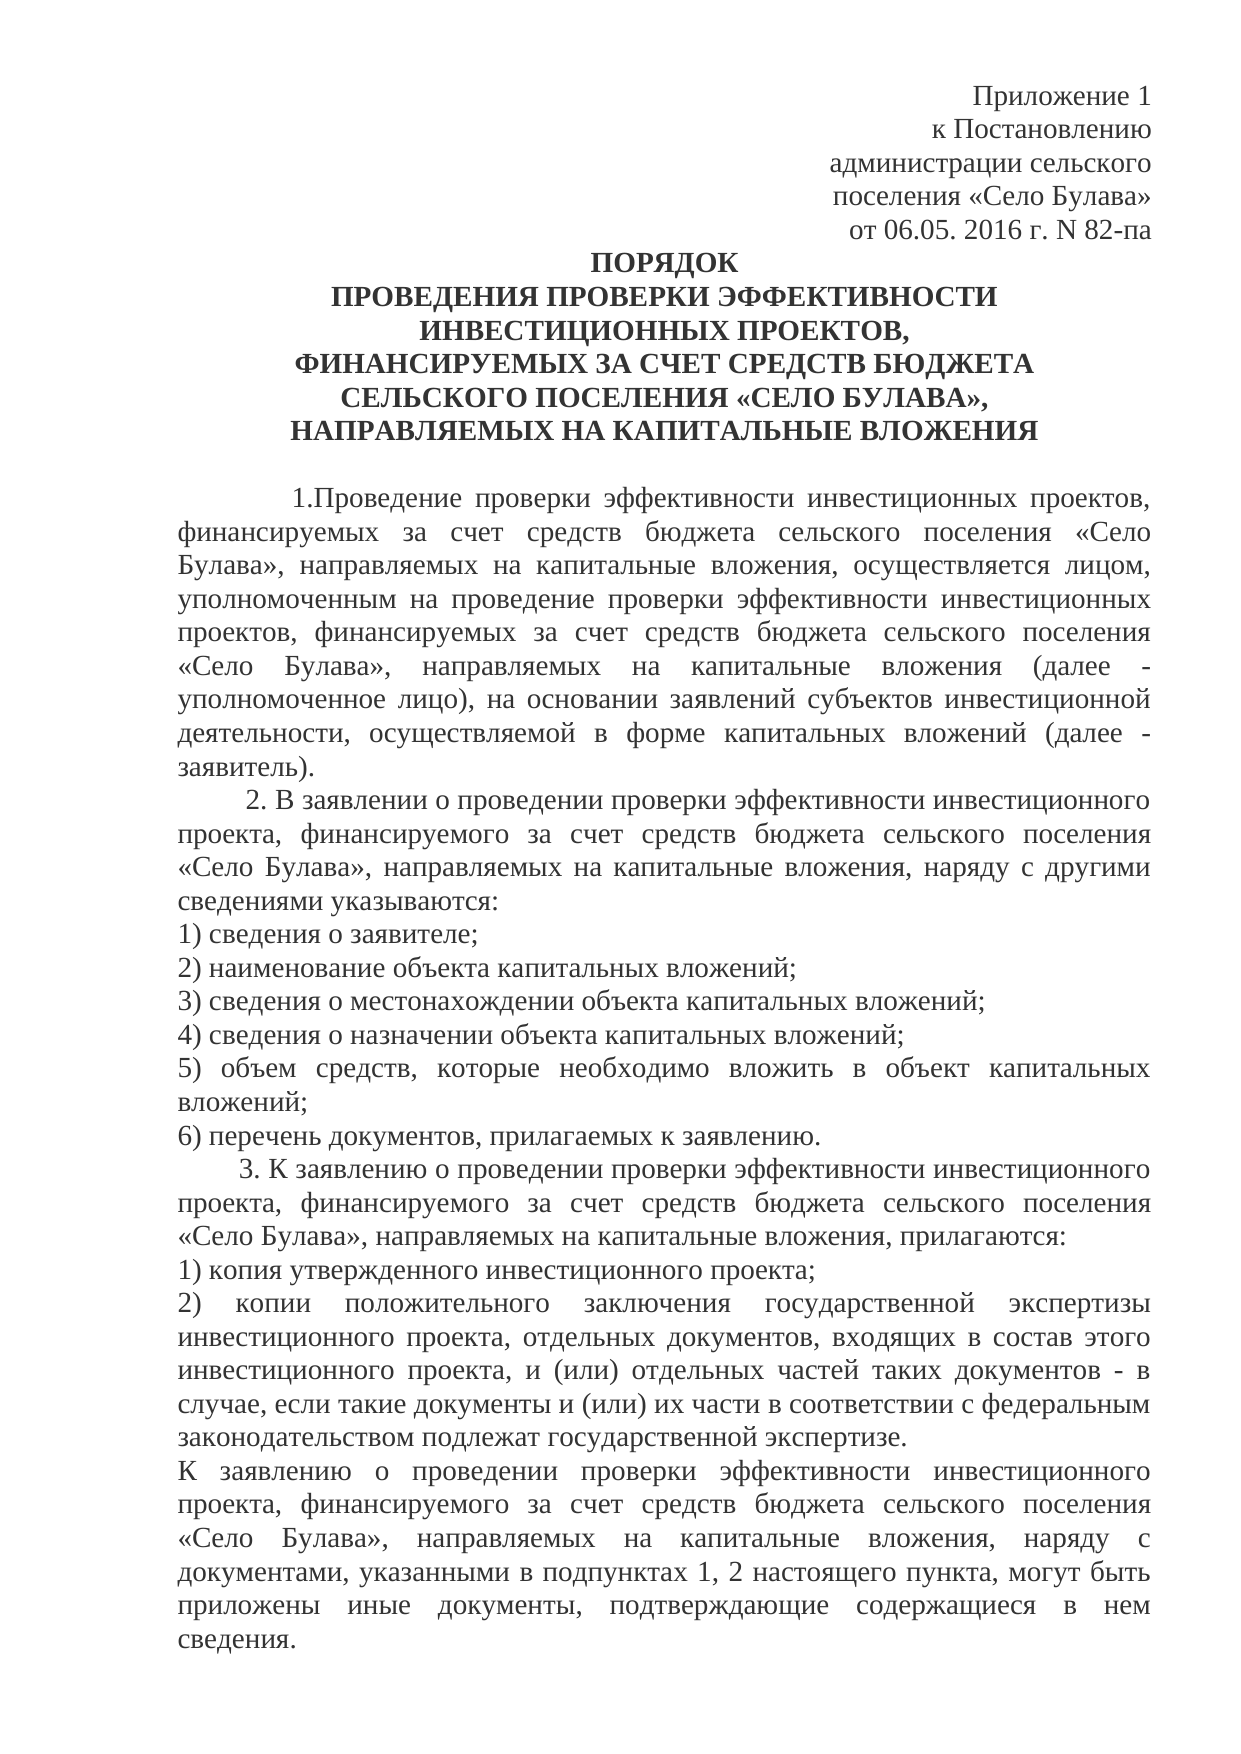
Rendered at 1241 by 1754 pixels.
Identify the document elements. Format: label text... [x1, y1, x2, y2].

text 2. В заявлении о проведении проверки эффективности инвестиционного проекта, финансируемого за счет средств бюджета сельского поселения «Село Булава», направляемых на капитальные вложения, наряду с другими сведениями указываются: [177, 782, 1152, 916]
text К заявлению о проведении проверки эффективности инвестиционного проекта, финансируемого за счет средств бюджета сельского поселения «Село Булава», направляемых на капитальные вложения, наряду с документами, указанными в подпунктах 1, 2 настоящего пункта, могут быть приложены иные документы, подтверждающие содержащиеся в нем сведения. [177, 1453, 1152, 1654]
text поселения «Село Булава» [177, 178, 1152, 212]
text 1) копия утвержденного инвестиционного проекта; [177, 1252, 1152, 1285]
text 2) копии положительного заключения государственной экспертизы инвестиционного проекта, отдельных документов, входящих в состав этого инвестиционного проекта, и (или) отдельных частей таких документов - в случае, если такие документы и (или) их части в соответствии с федеральным законодательством подлежат государственной экспертизе. [177, 1285, 1152, 1453]
text СЕЛЬСКОГО ПОСЕЛЕНИЯ «СЕЛО БУЛАВА», [177, 380, 1152, 413]
text ПОРЯДОК [177, 246, 1152, 279]
text 5) объем средств, которые необходимо вложить в объект капитальных вложений; [177, 1051, 1152, 1118]
text 1.Проведение проверки эффективности инвестиционных проектов, финансируемых за счет средств бюджета сельского поселения «Село Булава», направляемых на капитальные вложения, осуществляется лицом, уполномоченным на проведение проверки эффективности инвестиционных проектов, финансируемых за счет средств бюджета сельского поселения «Село Булава», направляемых на капитальные вложения (далее - уполномоченное лицо), на основании заявлений субъектов инвестиционной деятельности, осуществляемой в форме капитальных вложений (далее - заявитель). [177, 480, 1152, 782]
text ПРОВЕДЕНИЯ ПРОВЕРКИ ЭФФЕКТИВНОСТИ ИНВЕСТИЦИОННЫХ ПРОЕКТОВ, [177, 279, 1152, 346]
text к Постановлению [177, 111, 1152, 145]
text 2) наименование объекта капитальных вложений; [177, 950, 1152, 983]
text 3) сведения о местонахождении объекта капитальных вложений; [177, 983, 1152, 1017]
text ФИНАНСИРУЕМЫХ ЗА СЧЕТ СРЕДСТВ БЮДЖЕТА [177, 346, 1152, 380]
text НАПРАВЛЯЕМЫХ НА КАПИТАЛЬНЫЕ ВЛОЖЕНИЯ [177, 413, 1152, 447]
text 6) перечень документов, прилагаемых к заявлению. [177, 1118, 1152, 1151]
text от 06.05. 2016 г. N 82-па [177, 212, 1152, 246]
text 1) сведения о заявителе; [177, 916, 1152, 950]
text 4) сведения о назначении объекта капитальных вложений; [177, 1017, 1152, 1051]
text администрации сельского [177, 145, 1152, 178]
text 3. К заявлению о проведении проверки эффективности инвестиционного проекта, финансируемого за счет средств бюджета сельского поселения «Село Булава», направляемых на капитальные вложения, прилагаются: [177, 1151, 1152, 1252]
text Приложение 1 [177, 78, 1152, 111]
